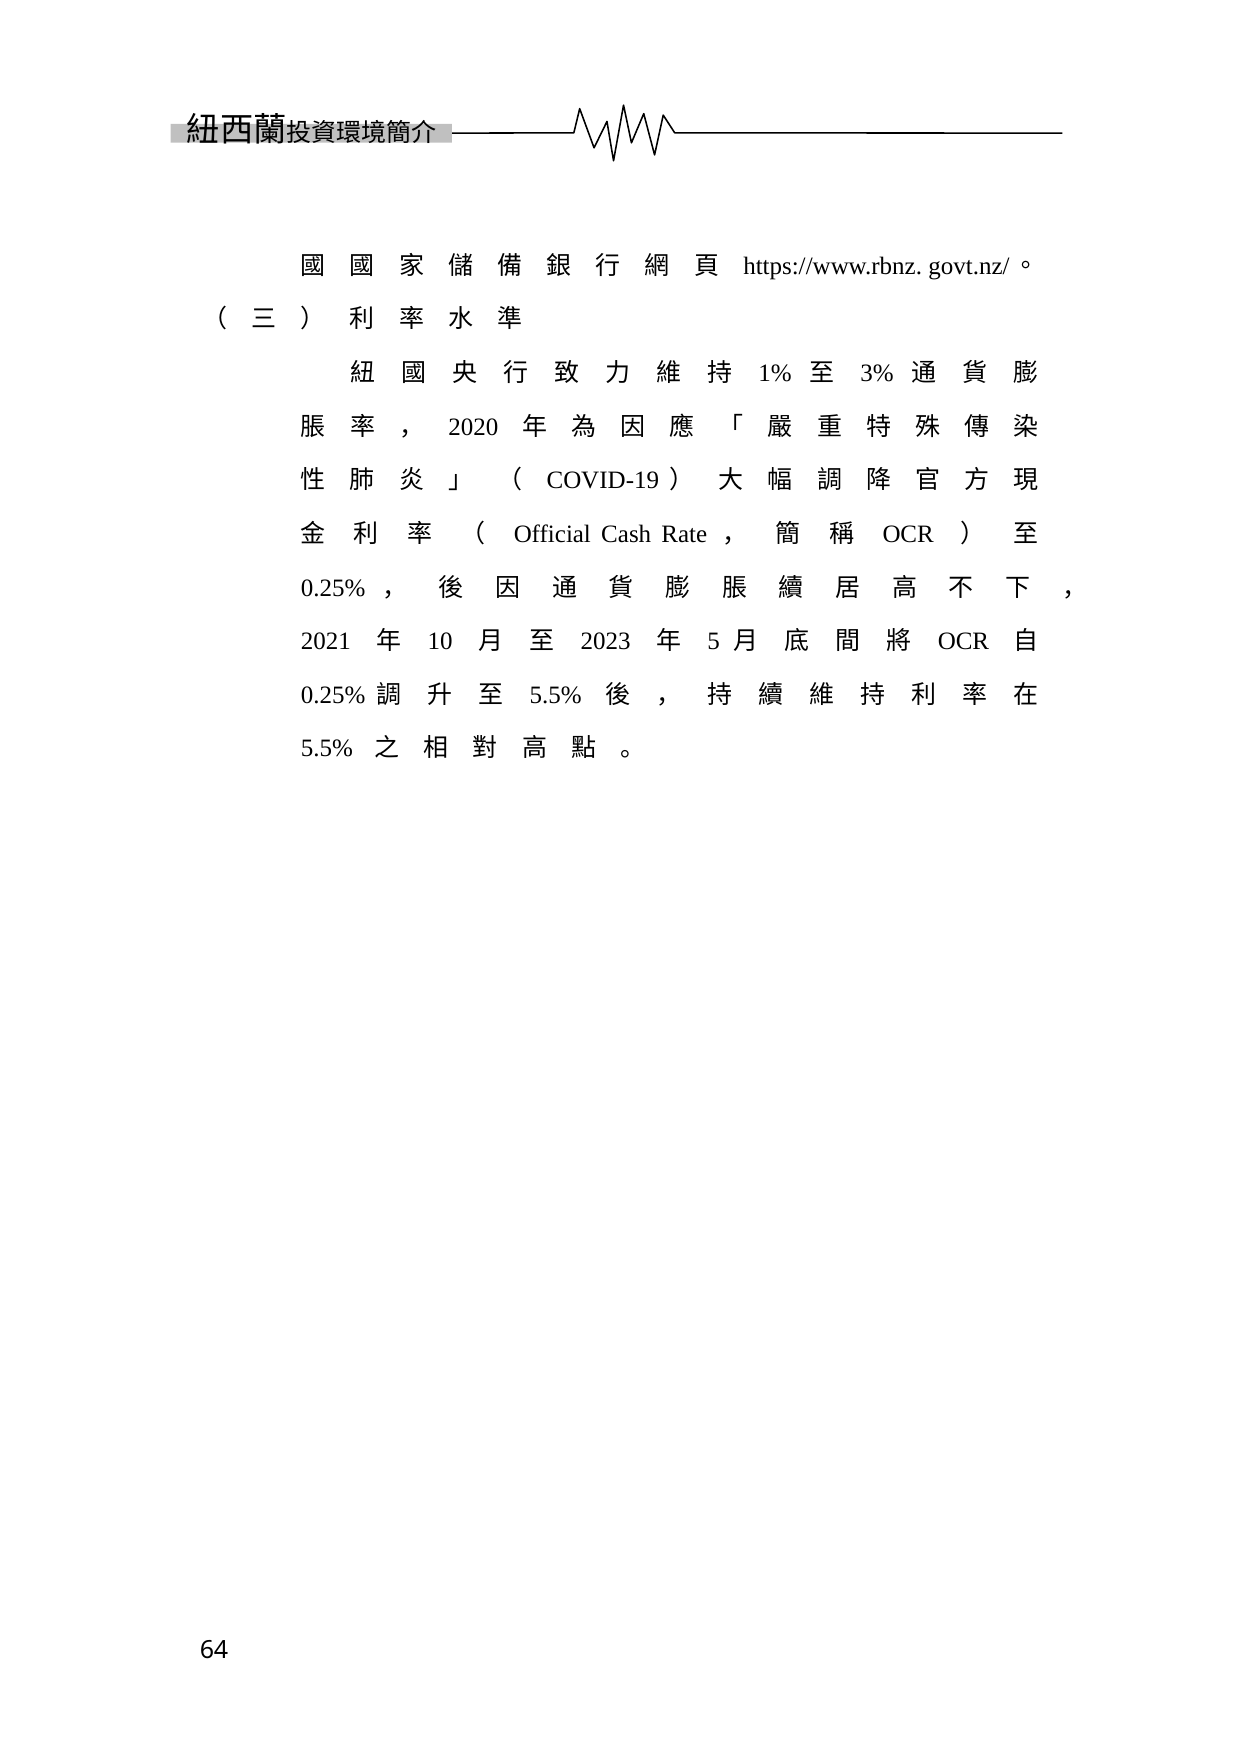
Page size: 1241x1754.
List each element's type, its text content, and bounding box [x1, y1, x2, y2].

text 紐國央行致力維持1%至3%通貨膨脹率，2020年為因應「嚴重特殊傳染性肺炎」（COVID-19）大幅調降官方現金利率（Official Cash Rate，簡稱OCR）至0.25%，後因通貨膨脹續居高不下，2021年10月至2023年5月底間將OCR自0.25%調升至5.5%後，持續維持利率在5.5%之相對高點。 [276, 344, 1063, 773]
text （三）利率水準 [202, 291, 1063, 344]
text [276, 237, 1063, 291]
